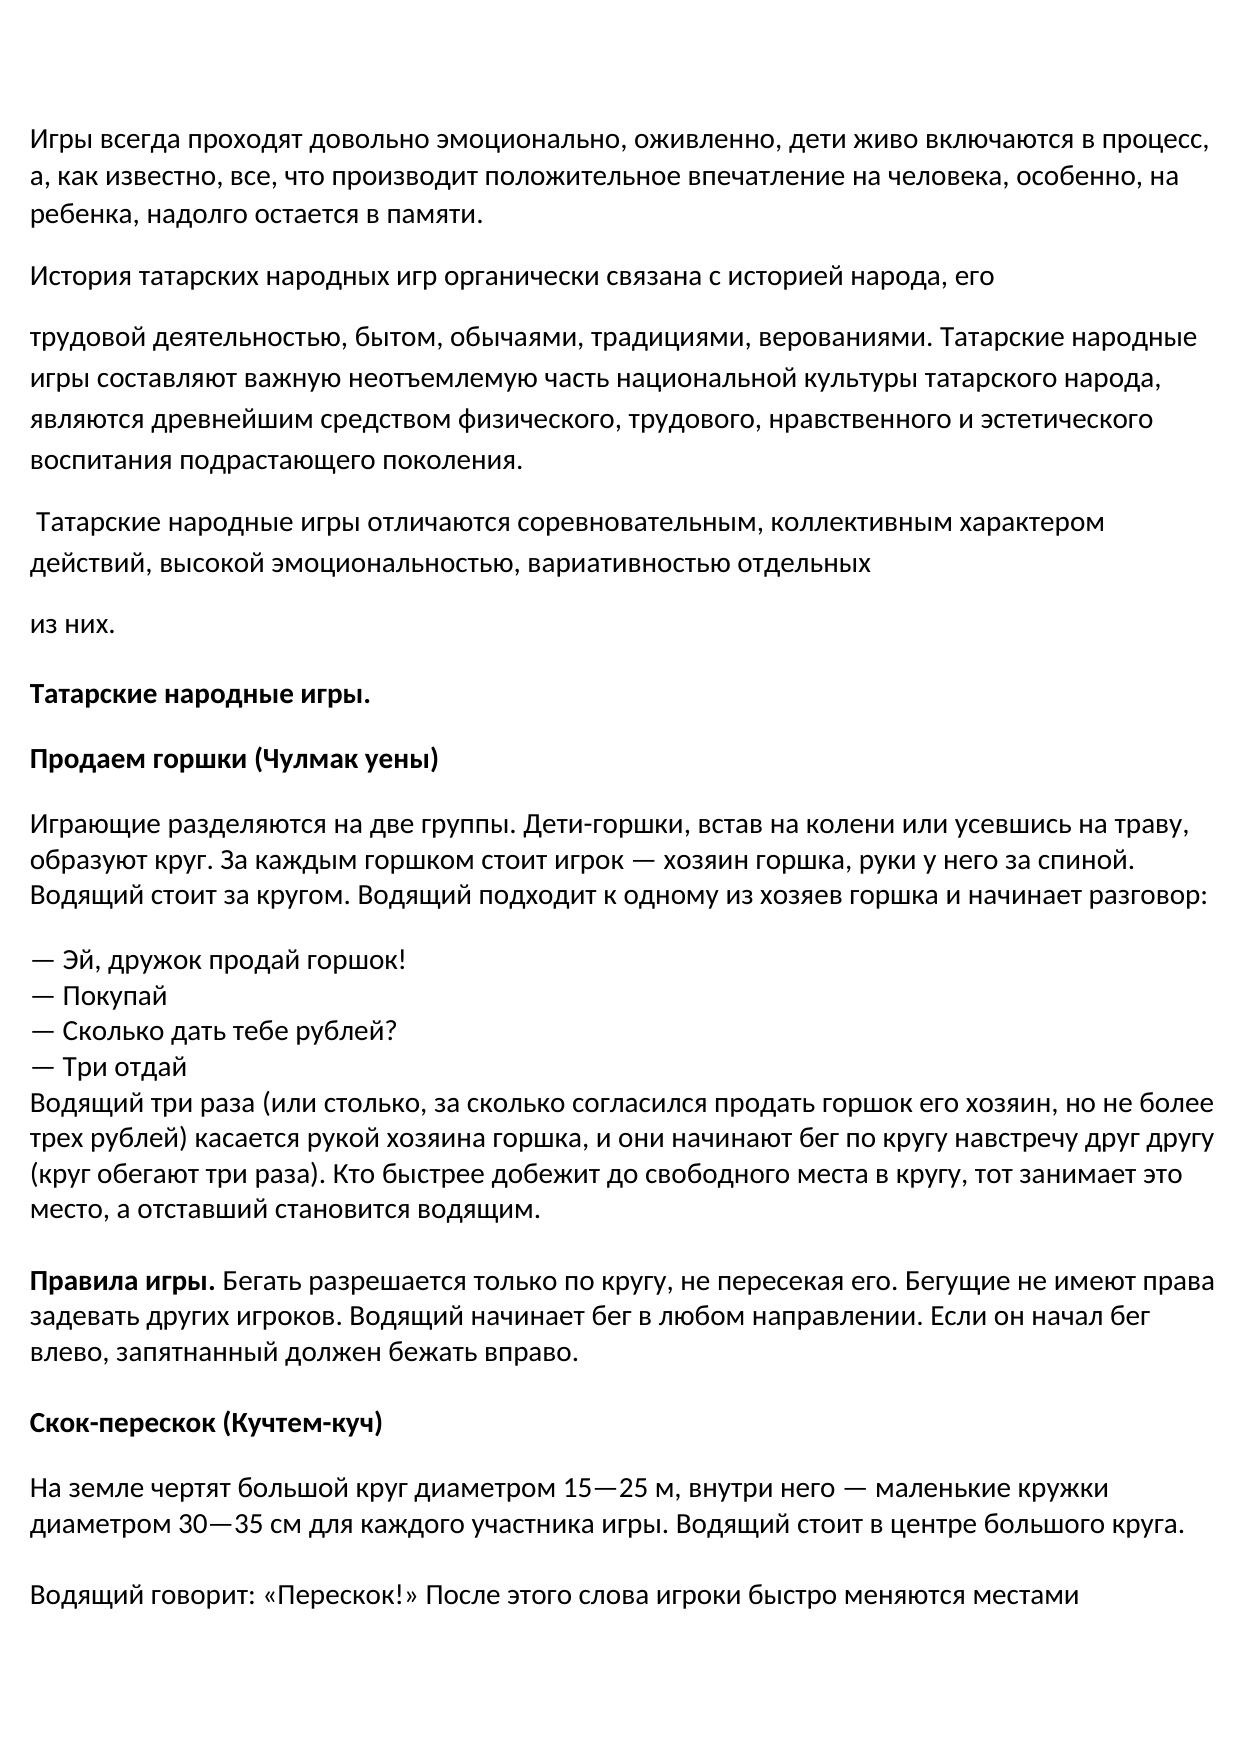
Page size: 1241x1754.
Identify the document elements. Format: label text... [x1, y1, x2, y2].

text трудовой деятельностью, бытом, обычаями, традициями, верованиями. Татарские народные игры составляют важную неотъемлемую часть национальной культуры татарского народа, являются древнейшим средством физического, трудового, нравственного и эстетического воспитания подрастающего поколения. [29, 318, 1226, 477]
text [29, 1469, 1226, 1612]
text Татарские народные игры отличаются соревновательным, коллективным характером действий, высокой эмоциональностью, вариативностью отдельных [29, 503, 1226, 579]
text Продаем горшки (Чулмак уены) [29, 740, 1226, 776]
text — Покупай [29, 977, 1226, 1012]
text — Три отдай [29, 1048, 1226, 1084]
text Татарские народные игры. [29, 676, 1226, 711]
text История татарских народных игр органически связана с историей народа, его [29, 256, 1226, 293]
text — Сколько дать тебе рублей? [29, 1012, 1226, 1048]
text из них. [29, 605, 1226, 641]
text Водящий три раза (или столько, за сколько согласился продать горшок его хозяин, но не более трех рублей) касается рукой хозяина горшка, и они начинают бег по кругу навстречу друг другу (круг обегают три раза). Кто быстрее добежит до свободного места в кругу, тот занимает это место, а отставший становится водящим. Правила игры. Бегать разрешается только по кругу, не пересекая его. Бегущие не имеют права задевать других игроков. Водящий начинает бег в любом направлении. Если он начал бег влево, запятнанный должен бежать вправо. [29, 1084, 1226, 1369]
text — Эй, дружок продай горшок! [29, 941, 1226, 977]
text Скок-перескок (Кучтем-куч) [29, 1369, 1226, 1440]
text Играющие разделяются на две группы. Дети-горшки, встав на колени или усевшись на траву, образуют круг. За каждым горшком стоит игрок — хозяин горшка, руки у него за спиной. Водящий стоит за кругом. Водящий подходит к одному из хозяев горшка и начинает разговор: [29, 805, 1226, 912]
text Игры всегда проходят довольно эмоционально, оживленно, дети живо включаются в процесс, а, как известно, все, что производит положительное впечатление на человека, особенно, на ребенка, надолго остается в памяти. [29, 118, 1226, 231]
